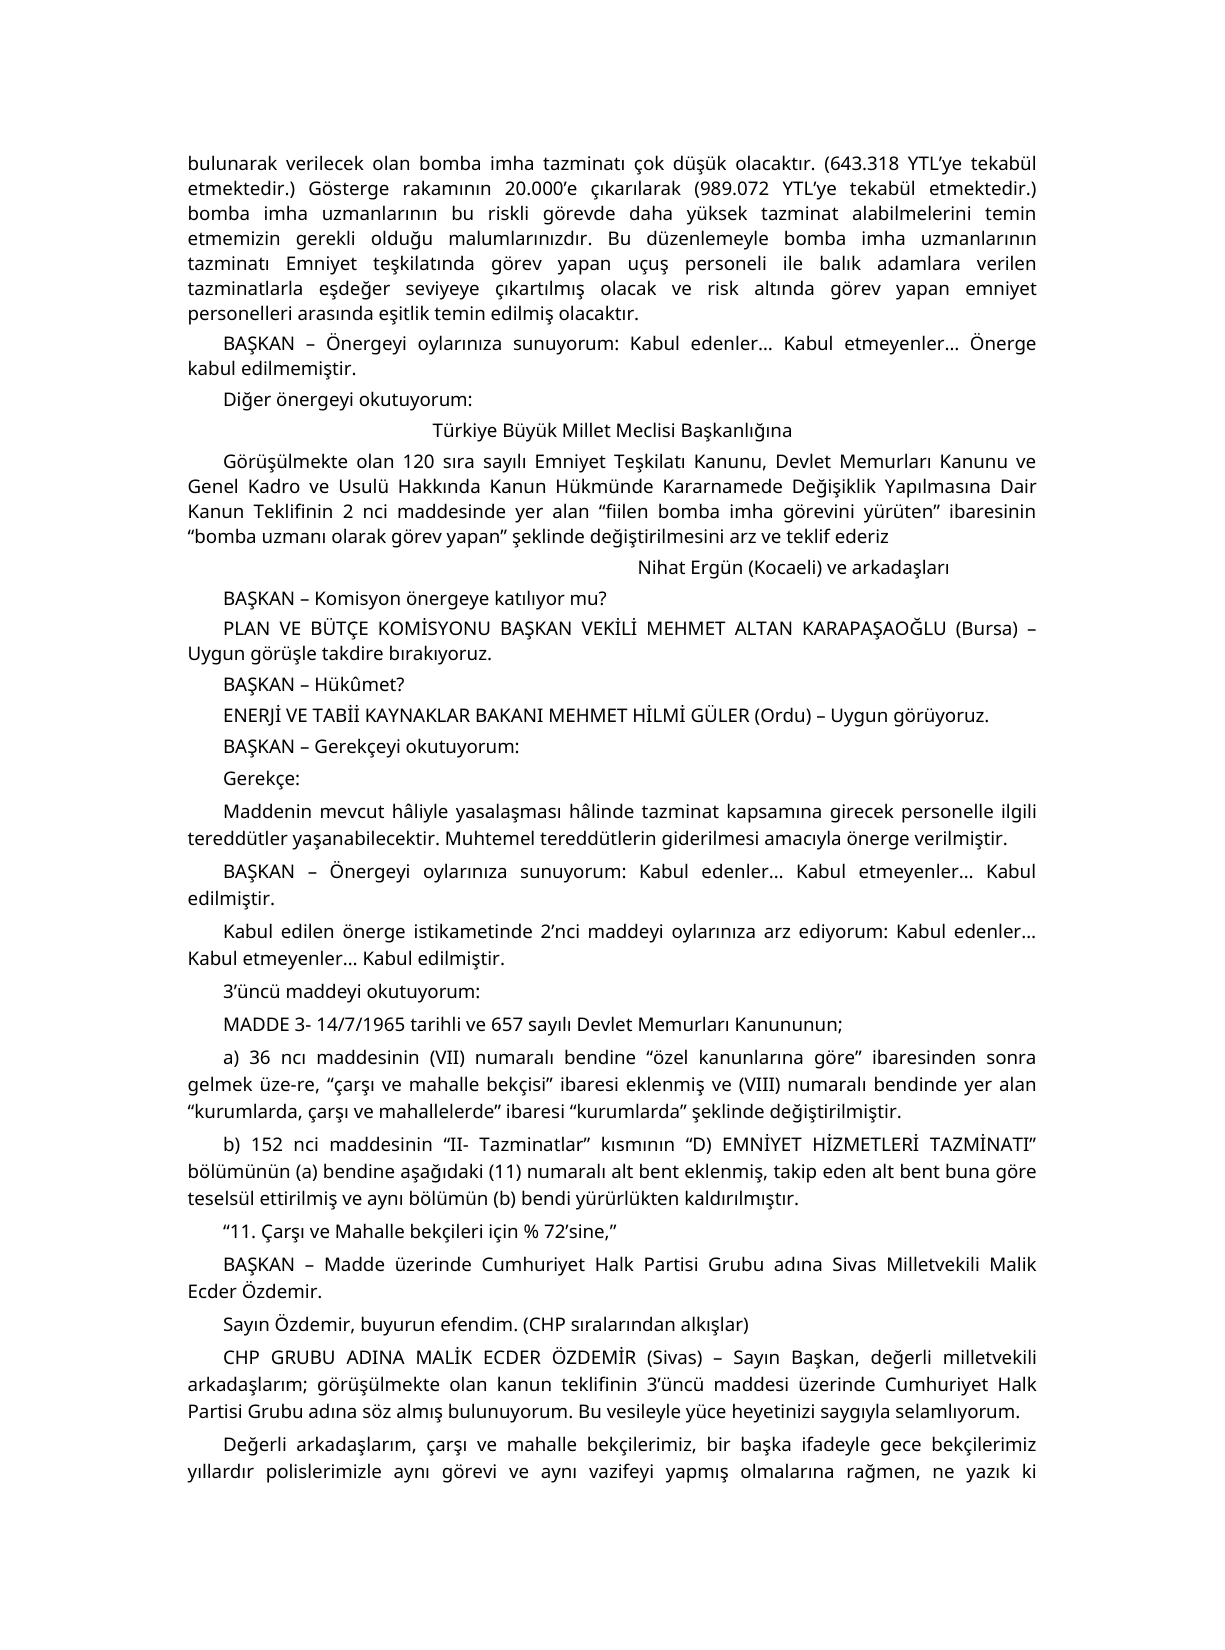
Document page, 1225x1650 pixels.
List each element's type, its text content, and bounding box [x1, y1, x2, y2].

text Gerekçe: [187, 764, 1037, 791]
text Maddenin mevcut hâliyle yasalaşması hâlinde tazminat kapsamına girecek personelle ilgili tereddütler yaşanabilecektir. Muhtemel tereddütlerin giderilmesi amacıyla önerge verilmiştir. [187, 797, 1037, 851]
text Görüşülmekte olan 120 sıra sayılı Emniyet Teşkilatı Kanunu, Devlet Memurları Kanunu ve Genel Kadro ve Usulü Hakkında Kanun Hükmünde Kararnamede Değişiklik Yapılmasına Dair Kanun Teklifinin 2 nci maddesinde yer alan “fiilen bomba imha görevini yürüten” ibaresinin “bomba uzmanı olarak görev yapan” şeklinde değiştirilmesini arz ve teklif ederiz [187, 448, 1037, 548]
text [187, 150, 1037, 325]
text 3’üncü maddeyi okutuyorum: [187, 977, 1037, 1004]
text a) 36 ncı maddesinin (VII) numaralı bendine “özel kanunlarına göre” ibaresinden sonra gelmek üze-re, “çarşı ve mahalle bekçisi” ibaresi eklenmiş ve (VIII) numaralı bendinde yer alan “kurumlarda, çarşı ve mahallelerde” ibaresi “kurumlarda” şeklinde değiştirilmiştir. [187, 1043, 1037, 1124]
text BAŞKAN – Önergeyi oylarınıza sunuyorum: Kabul edenler… Kabul etmeyenler… Önerge kabul edilmemiştir. [187, 331, 1037, 381]
text ENERJİ VE TABİİ KAYNAKLAR BAKANI MEHMET HİLMİ GÜLER (Ordu) – Uygun görüyoruz. [187, 702, 1037, 727]
text Nihat Ergün (Kocaeli) ve arkadaşları [187, 554, 1037, 579]
text Diğer önergeyi okutuyorum: [187, 387, 1037, 412]
text PLAN VE BÜTÇE KOMİSYONU BAŞKAN VEKİLİ MEHMET ALTAN KARAPAŞAOĞLU (Bursa) – Uygun görüşle takdire bırakıyoruz. [187, 616, 1037, 666]
text BAŞKAN – Hükûmet? [187, 672, 1037, 697]
text BAŞKAN – Komisyon önergeye katılıyor mu? [187, 585, 1037, 610]
text Türkiye Büyük Millet Meclisi Başkanlığına [187, 417, 1037, 442]
text Sayın Özdemir, buyurun efendim. (CHP sıralarından alkışlar) [187, 1310, 1037, 1337]
text BAŞKAN – Önergeyi oylarınıza sunuyorum: Kabul edenler… Kabul etmeyenler… Kabul edilmiştir. [187, 857, 1037, 911]
text Kabul edilen önerge istikametinde 2’nci maddeyi oylarınıza arz ediyorum: Kabul edenler… Kabul etmeyenler… Kabul edilmiştir. [187, 917, 1037, 971]
text b) 152 nci maddesinin “II- Tazminatlar” kısmının “D) EMNİYET HİZMETLERİ TAZMİNATI” bölümünün (a) bendine aşağıdaki (11) numaralı alt bent eklenmiş, takip eden alt bent buna göre teselsül ettirilmiş ve aynı bölümün (b) bendi yürürlükten kaldırılmıştır. [187, 1130, 1037, 1211]
text CHP GRUBU ADINA MALİK ECDER ÖZDEMİR (Sivas) – Sayın Başkan, değerli milletvekili arkadaşlarım; görüşülmekte olan kanun teklifinin 3’üncü maddesi üzerinde Cumhuriyet Halk Partisi Grubu adına söz almış bulunuyorum. Bu vesileyle yüce heyetinizi saygıyla selamlıyorum. [187, 1343, 1037, 1424]
text BAŞKAN – Madde üzerinde Cumhuriyet Halk Partisi Grubu adına Sivas Milletvekili Malik Ecder Özdemir. [187, 1250, 1037, 1304]
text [187, 1430, 1037, 1484]
text “11. Çarşı ve Mahalle bekçileri için % 72’sine,” [187, 1217, 1037, 1244]
text BAŞKAN – Gerekçeyi okutuyorum: [187, 733, 1037, 758]
text MADDE 3- 14/7/1965 tarihli ve 657 sayılı Devlet Memurları Kanununun; [187, 1010, 1037, 1037]
